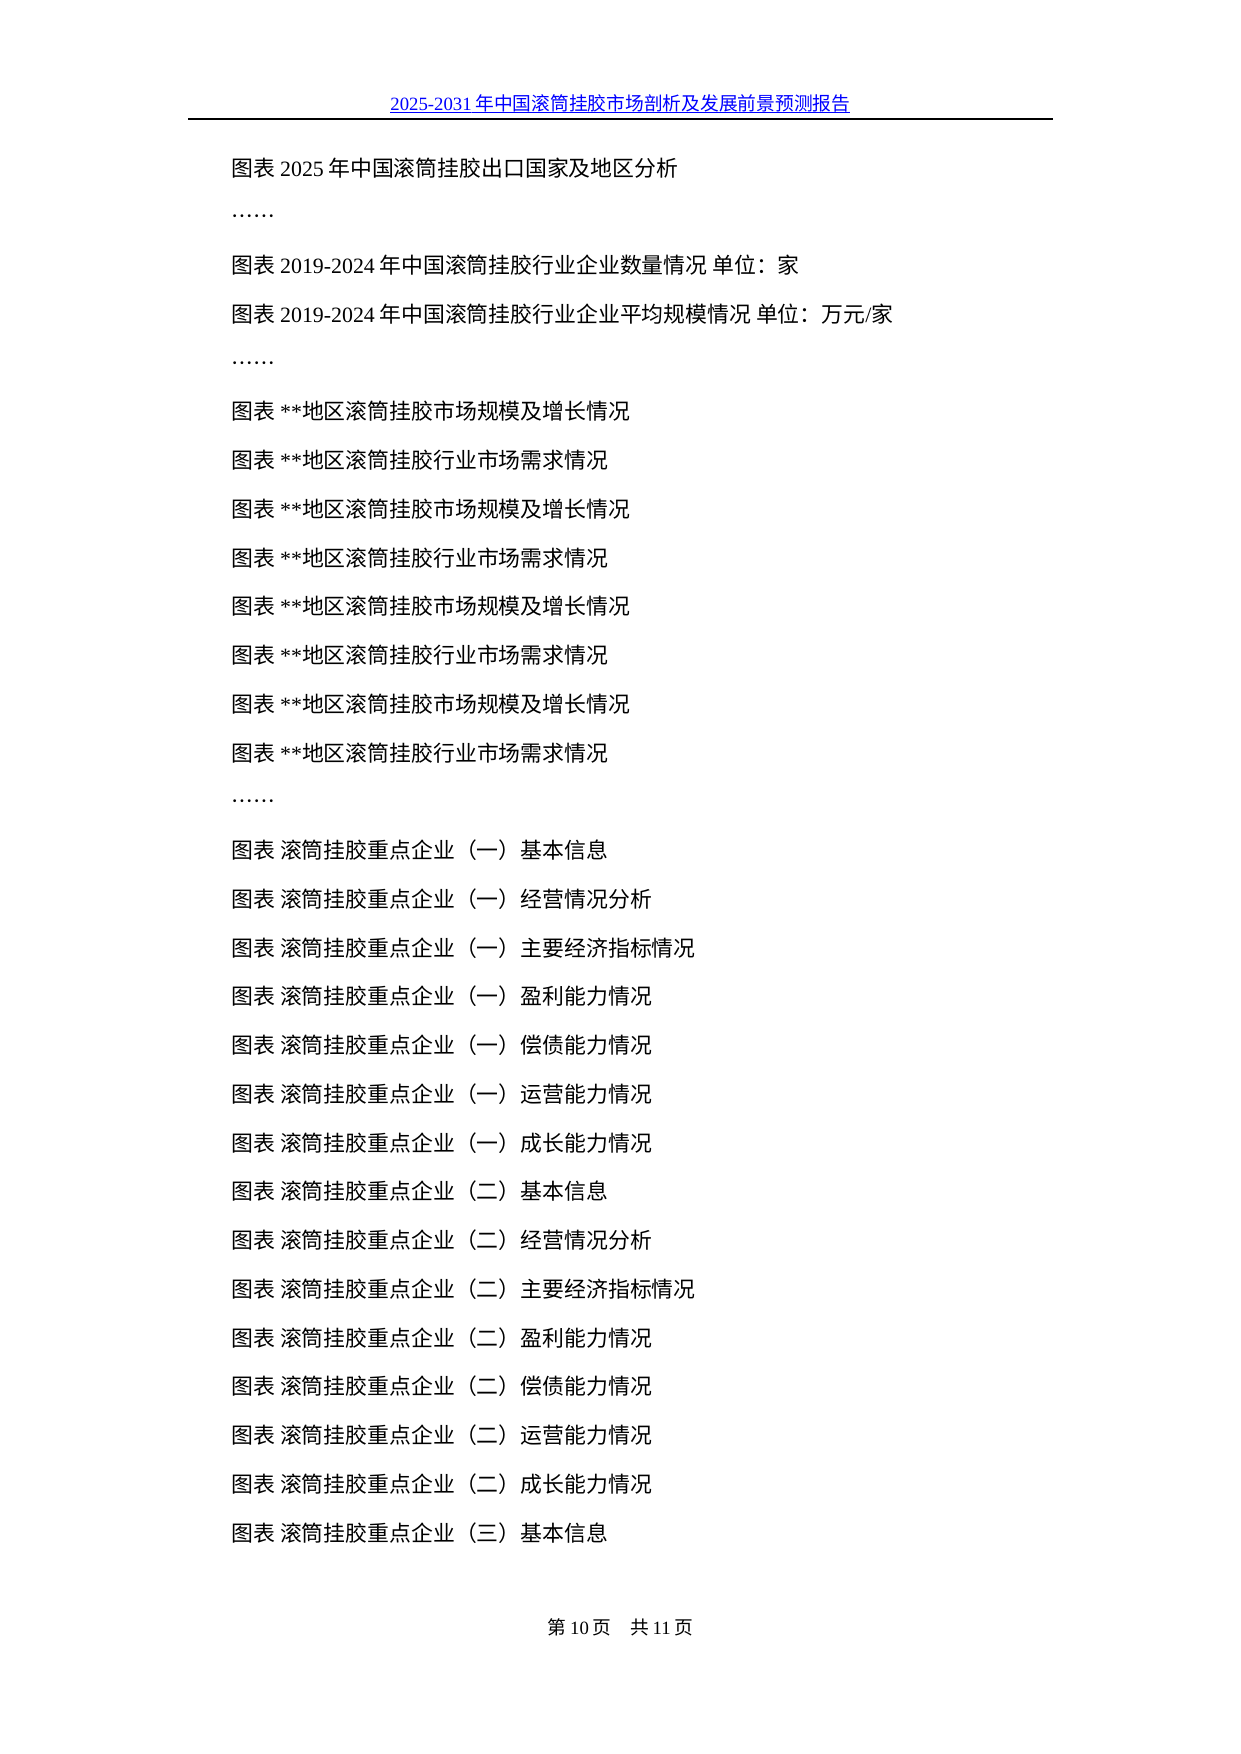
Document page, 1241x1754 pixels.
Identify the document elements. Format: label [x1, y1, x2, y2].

text [187, 150, 1053, 1548]
